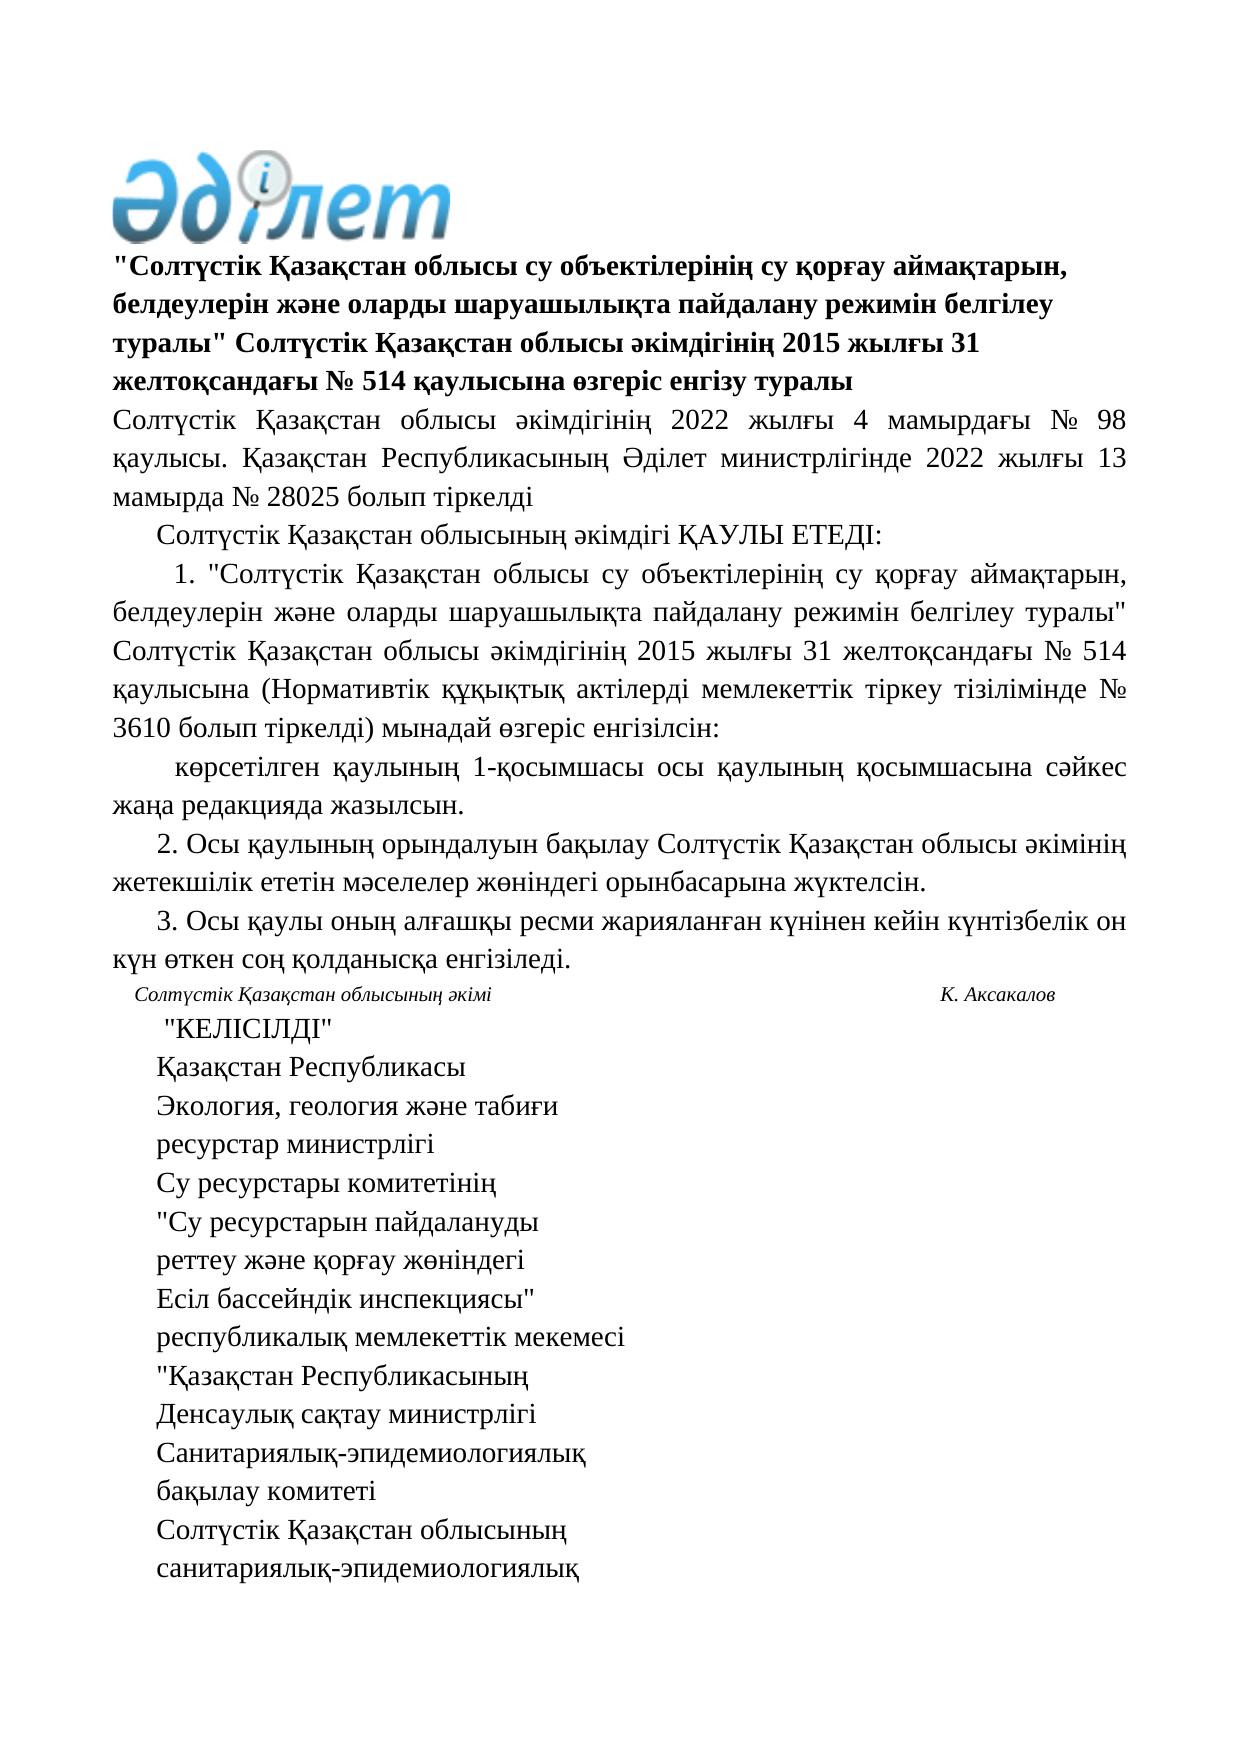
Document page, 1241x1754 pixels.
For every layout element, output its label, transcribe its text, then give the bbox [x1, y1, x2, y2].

text 1. "Солтүстік Қазақстан облысы су объектілерінің су қорғау аймақтарын, белдеулерін және оларды шаруашылықта пайдалану режимін белгілеу туралы" Солтүстік Қазақстан облысы әкімдігінің 2015 жылғы 31 желтоқсандағы № 514 қаулысына (Нормативтік құқықтық актілерді мемлекеттік тіркеу тізілімінде № 3610 болып тіркелді) мынадай өзгеріс енгізілсін: [112, 556, 1128, 744]
table_header К. Аксакалов [939, 980, 1240, 1011]
text "КЕЛІСІЛДІ" [112, 1011, 1128, 1044]
text санитариялық-эпидемиологиялық [112, 1551, 1128, 1584]
text Қазақстан Республикасы [112, 1049, 1128, 1083]
text реттеу және қорғау жөніндегі [112, 1242, 1128, 1276]
text ресурстар министрлігі [112, 1127, 1128, 1160]
text "Су ресурстарын пайдалануды [112, 1204, 1128, 1237]
text "Солтүстік Қазақстан облысы су объектілерінің су қорғау аймақтарын, белдеулерін және оларды шаруашылықта пайдалану режимін белгілеу туралы" Солтүстік Қазақстан облысы әкімдігінің 2015 жылғы 31 желтоқсандағы № 514 қаулысына өзгеріс енгізу туралы [112, 248, 1128, 397]
picture [112, 150, 451, 244]
text 2. Осы қаулының орындалуын бақылау Солтүстік Қазақстан облысы әкімінің жетекшілік ететін мәселелер жөніндегі орынбасарына жүктелсін. [112, 826, 1128, 898]
text Есіл бассейндік инспекциясы" [112, 1281, 1128, 1314]
text Экология, геология және табиғи [112, 1088, 1128, 1122]
text бақылау комитеті [112, 1473, 1128, 1507]
text Солтүстік Қазақстан облысының әкімдігі ҚАУЛЫ ЕТЕДІ: [112, 517, 1128, 551]
text Денсаулық сақтау министрлігі [112, 1396, 1128, 1430]
text Санитариялық-эпидемиологиялық [112, 1435, 1128, 1468]
text Су ресурстары комитетінің [112, 1165, 1128, 1199]
text "Қазақстан Республикасының [112, 1358, 1128, 1391]
text көрсетілген қаулының 1-қосымшасы осы қаулының қосымшасына сәйкес жаңа редакцияда жазылсын. [112, 749, 1128, 821]
text республикалық мемлекеттік мекемесі [112, 1319, 1128, 1353]
table_header Солтүстік Қазақстан облысының әкімі [101, 980, 939, 1011]
text Солтүстік Қазақстан облысы әкімдігінің 2022 жылғы 4 мамырдағы № 98 қаулысы. Қазақстан Республикасының Әділет министрлігінде 2022 жылғы 13 мамырда № 28025 болып тіркелді [112, 402, 1128, 512]
text 3. Осы қаулы оның алғашқы ресми жарияланған күнінен кейін күнтізбелік он күн өткен соң қолданысқа енгізіледі. [112, 903, 1128, 975]
text Солтүстік Қазақстан облысының [112, 1512, 1128, 1546]
